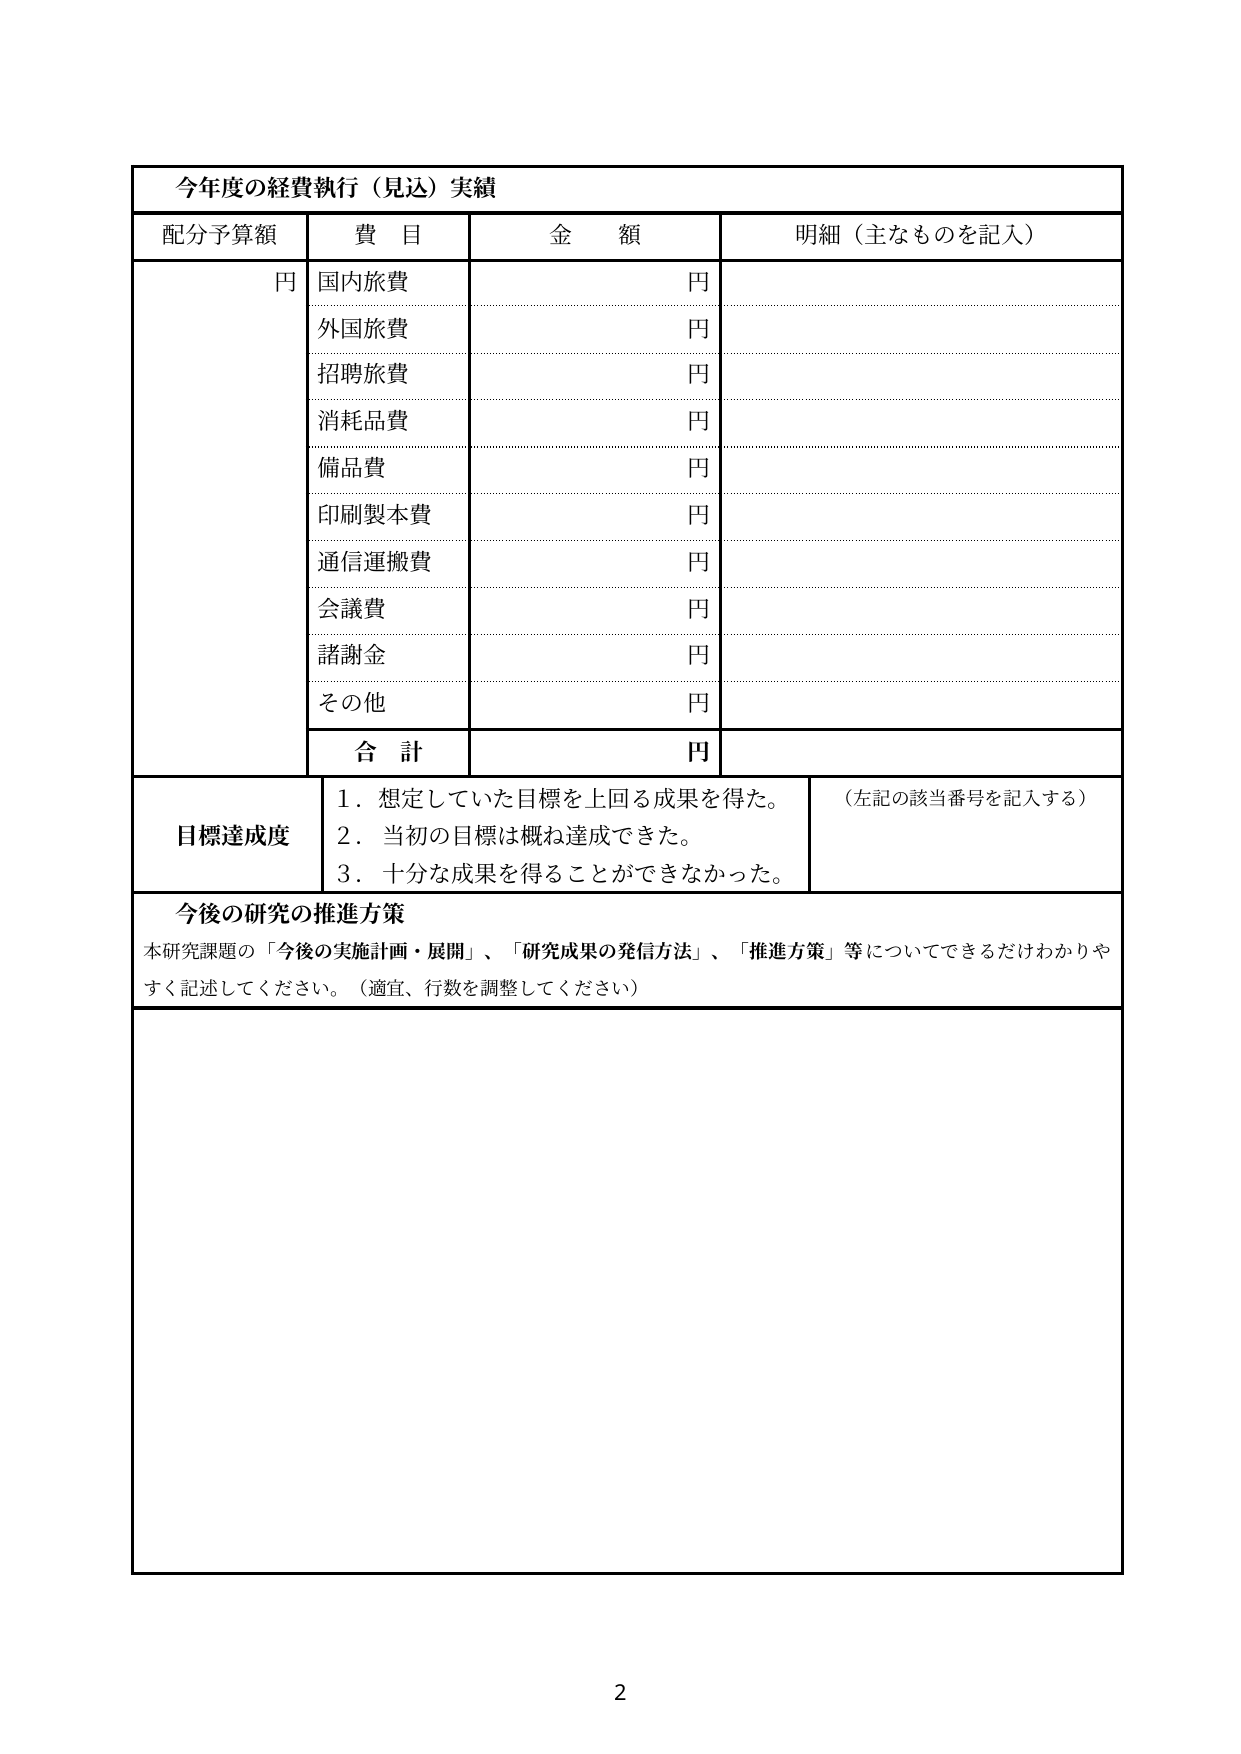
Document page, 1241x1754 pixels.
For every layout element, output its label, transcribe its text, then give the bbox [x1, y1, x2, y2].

table_cell 今後の研究の推進方策 本研究課題の「今後の実施計画・展開」、「研究成果の発信方法」、「推進方策」等についてできるだけわかりやすく記述してください。（適宜、行数を調整してください） [134, 894, 1121, 1006]
table_cell [134, 1010, 1121, 1572]
table_cell 明細（主なものを記入） [722, 215, 1121, 258]
table_cell １．想定していた目標を上回る成果を得た。 当初の目標は概ね達成できた。 十分な成果を得ることができなかった。 [324, 778, 808, 891]
table_cell 印刷製本費 [309, 493, 468, 540]
table_cell （左記の該当番号を記入する） [811, 778, 1121, 891]
table_cell 円 [471, 587, 719, 634]
table_cell [722, 681, 1121, 728]
table_cell 外国旅費 [309, 305, 468, 352]
table_cell [722, 399, 1121, 446]
table_cell [722, 262, 1121, 305]
table_cell 合 計 [309, 731, 468, 775]
table_cell [722, 634, 1121, 681]
table_cell [722, 446, 1121, 493]
table_cell 円 [471, 540, 719, 587]
table_cell 円 [471, 731, 719, 775]
table_cell [722, 305, 1121, 352]
table_cell 円 [471, 681, 719, 728]
table_cell 円 [471, 493, 719, 540]
table_cell 招聘旅費 [309, 353, 468, 399]
table_cell 円 [471, 305, 719, 352]
table_cell 消耗品費 [309, 399, 468, 446]
table_cell 通信運搬費 [309, 540, 468, 587]
table_cell [722, 731, 1121, 775]
table_cell 目標達成度 [134, 778, 321, 891]
table_cell 円 [471, 399, 719, 446]
table_cell 費 目 [309, 215, 468, 258]
table_cell [722, 353, 1121, 399]
table_cell 諸謝金 [309, 634, 468, 681]
table_cell その他 [309, 681, 468, 728]
table_cell 国内旅費 [309, 262, 468, 305]
table_cell [722, 540, 1121, 587]
table_cell [722, 587, 1121, 634]
table_cell 円 [134, 262, 306, 775]
table_cell 会議費 [309, 587, 468, 634]
table_cell 備品費 [309, 446, 468, 493]
table_cell 円 [471, 353, 719, 399]
table_cell 今年度の経費執行（見込）実績 [134, 168, 1121, 211]
table_cell 円 [471, 634, 719, 681]
table_cell 円 [471, 262, 719, 305]
table_cell 円 [471, 446, 719, 493]
table_cell [722, 493, 1121, 540]
table_cell 配分予算額 [134, 215, 306, 258]
table_cell 金 額 [471, 215, 719, 258]
